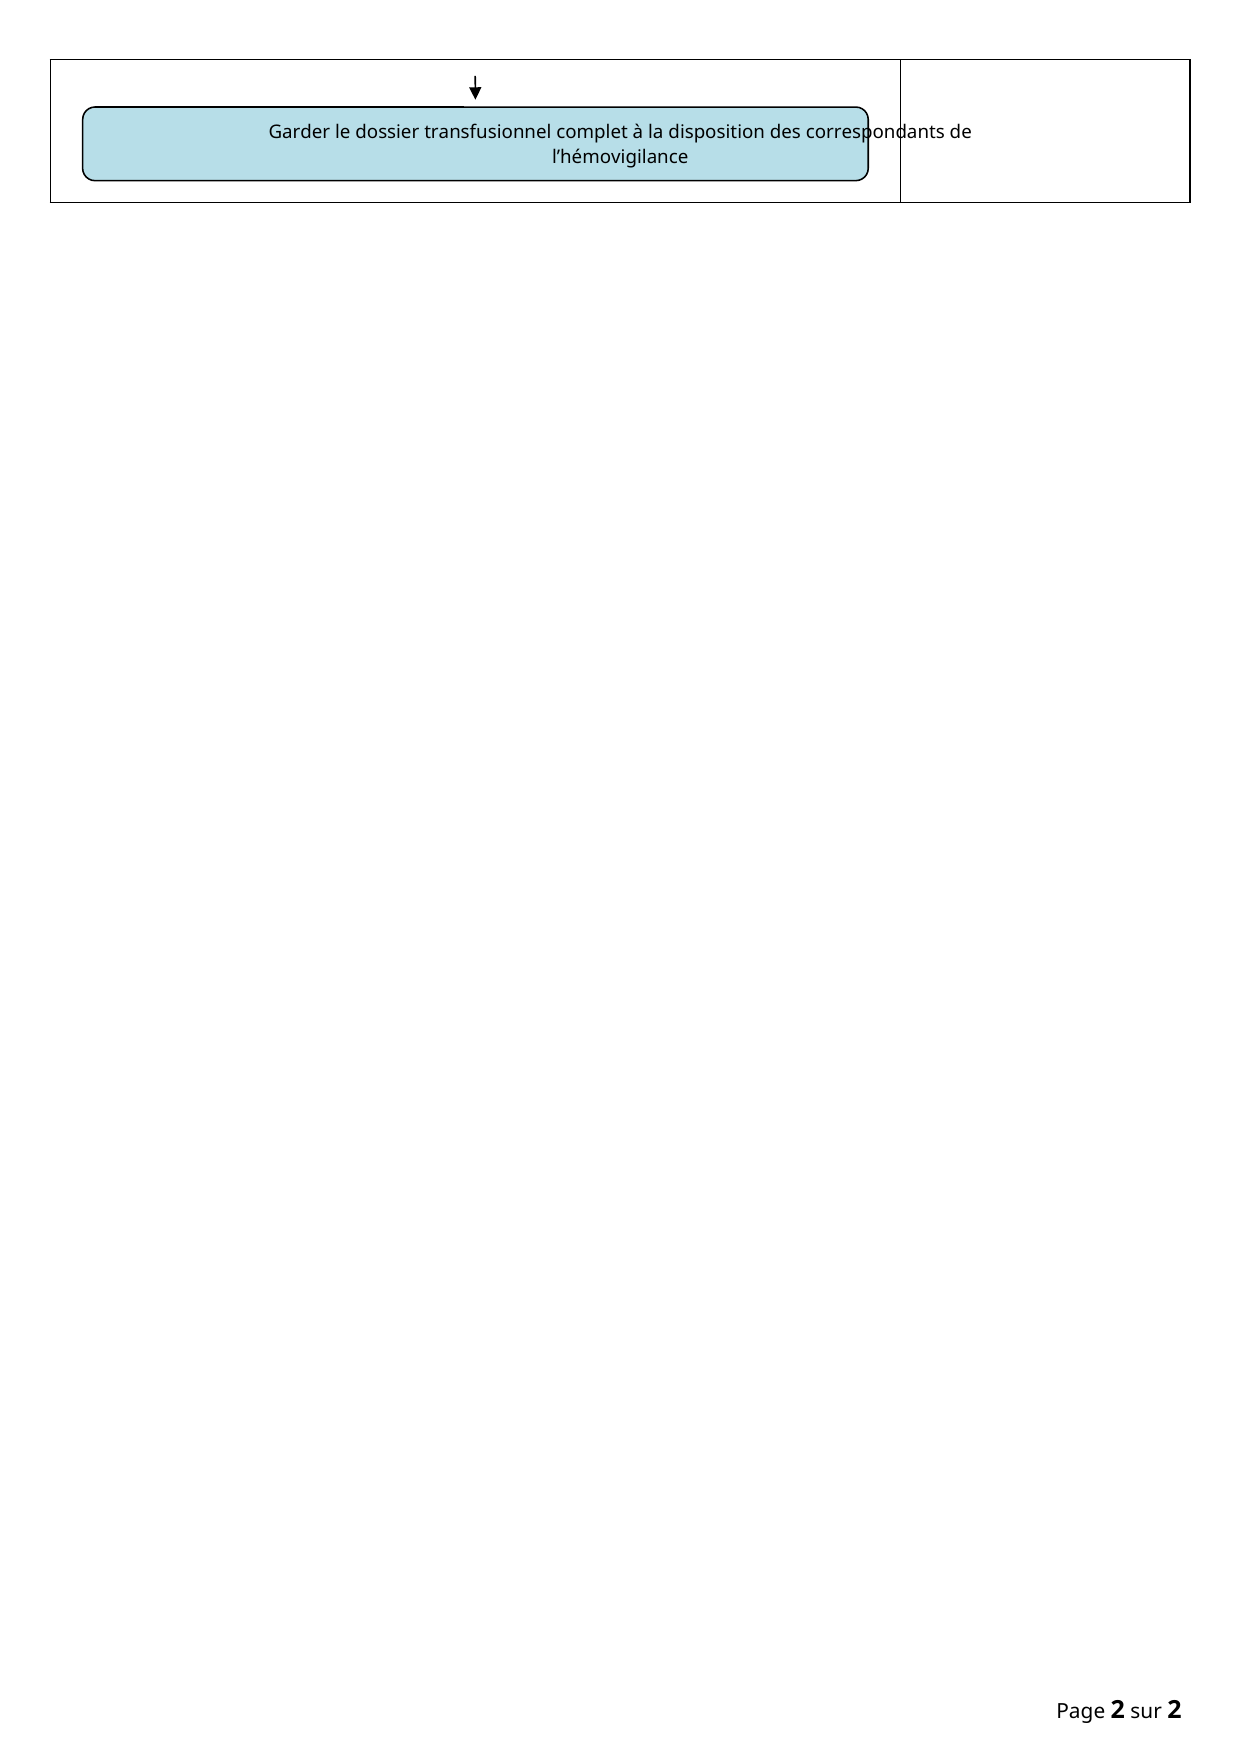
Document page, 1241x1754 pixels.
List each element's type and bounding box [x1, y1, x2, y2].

table_cell [51, 60, 900, 202]
table_cell [901, 60, 1189, 202]
